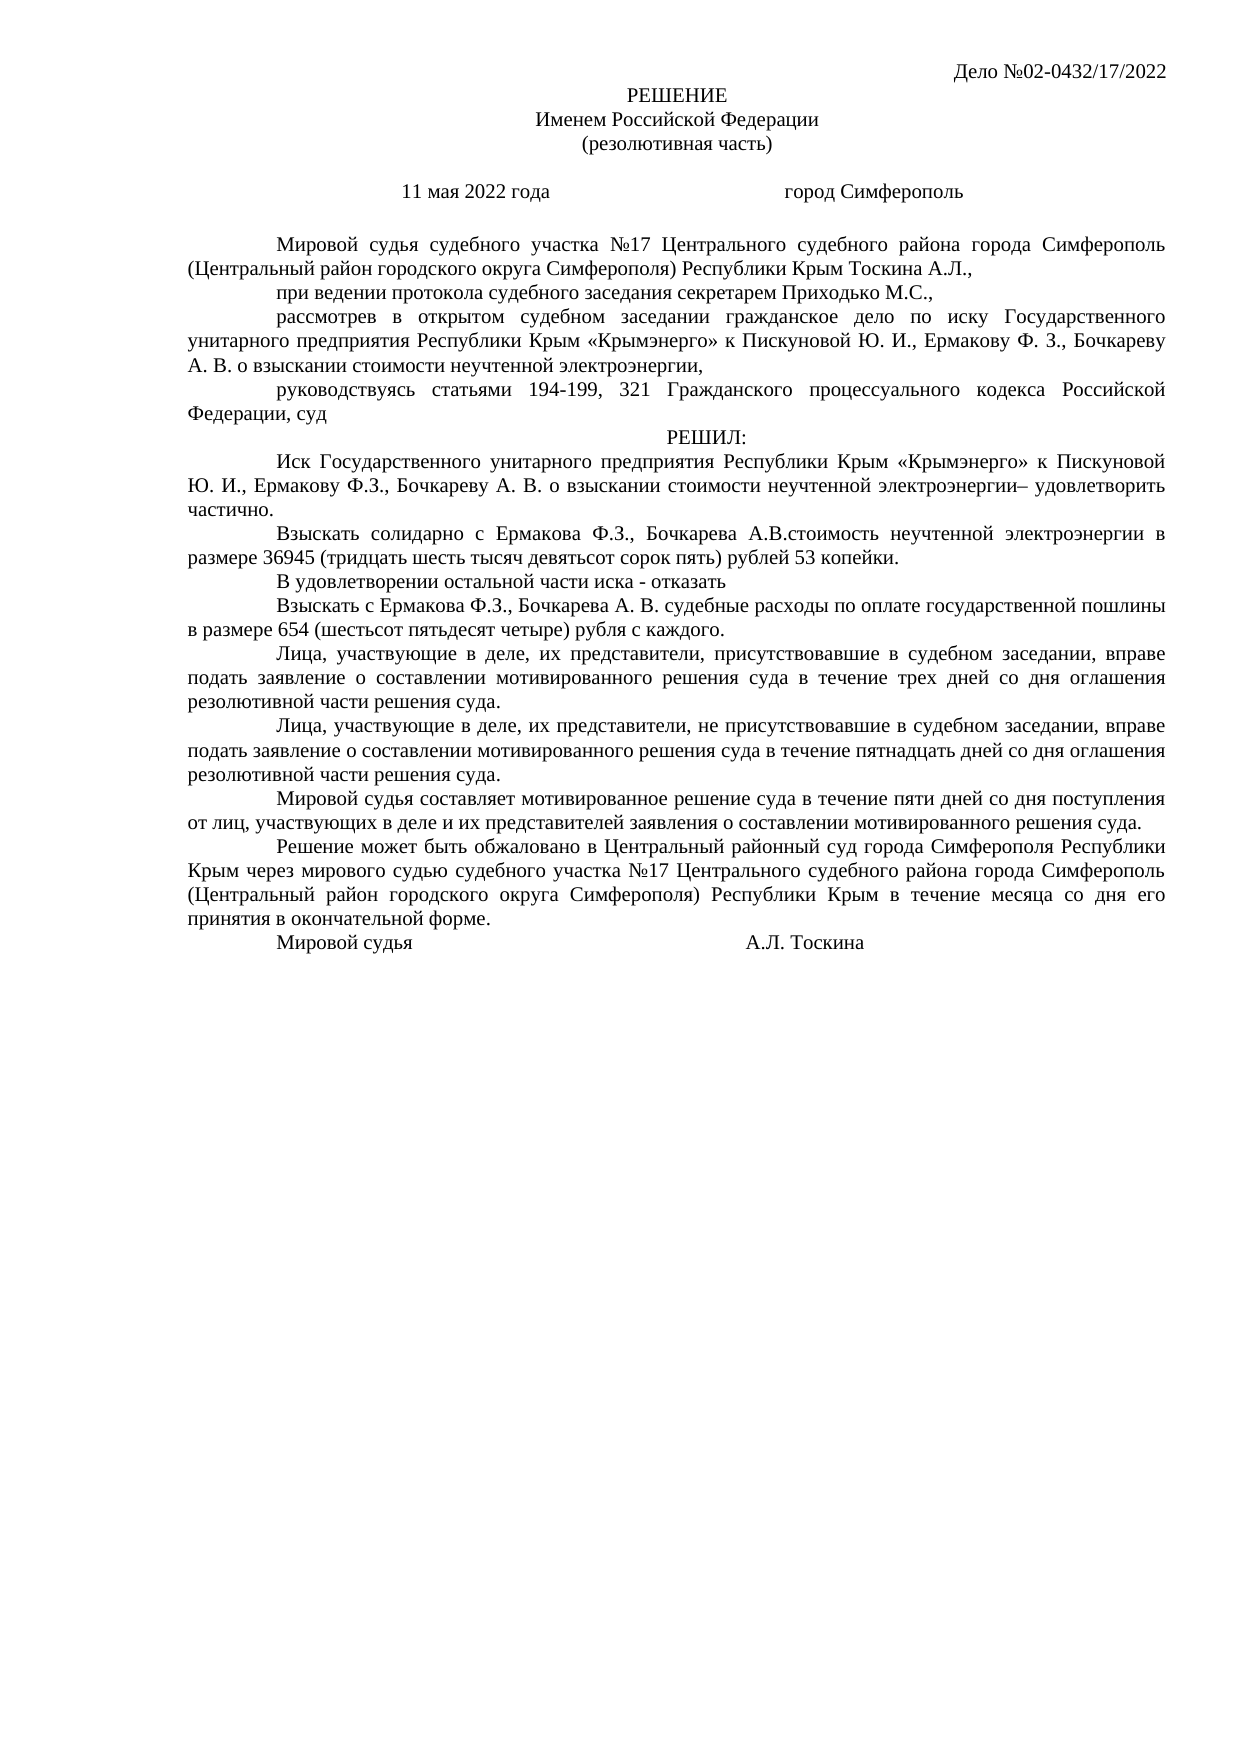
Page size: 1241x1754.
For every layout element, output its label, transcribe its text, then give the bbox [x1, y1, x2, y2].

text рассмотрев в открытом судебном заседании гражданское дело по иску Государственного унитарного предприятия Республики Крым «Крымэнерго» к Пискуновой Ю. И., Ермакову Ф. З., Бочкареву А. В. о взыскании стоимости неучтенной электроэнергии, [187, 304, 1167, 377]
text Взыскать с Ермакова Ф.З., Бочкарева А. В. судебные расходы по оплате государственной пошлины в размере 654 (шестьсот пятьдесят четыре) рубля с каждого. [187, 593, 1167, 641]
text Иск Государственного унитарного предприятия Республики Крым «Крымэнерго» к Пискуновой Ю. И., Ермакову Ф.З., Бочкареву А. В. о взыскании стоимости неучтенной электроэнергии– удовлетворить частично. [187, 449, 1167, 521]
text Дело №02-0432/17/2022 [187, 59, 1167, 83]
text Именем Российской Федерации [187, 107, 1167, 131]
text при ведении протокола судебного заседания секретарем Приходько М.С., [187, 280, 1167, 304]
text Лица, участвующие в деле, их представители, не присутствовавшие в судебном заседании, вправе подать заявление о составлении мотивированного решения суда в течение пятнадцать дней со дня оглашения резолютивной части решения суда. [187, 713, 1167, 786]
text Лица, участвующие в деле, их представители, присутствовавшие в судебном заседании, вправе подать заявление о составлении мотивированного решения суда в течение трех дней со дня оглашения резолютивной части решения суда. [187, 641, 1167, 713]
text РЕШЕНИЕ [187, 83, 1167, 107]
text Мировой судья А.Л. Тоскина [187, 930, 1167, 954]
text РЕШИЛ: [187, 425, 1167, 449]
text Взыскать солидарно с Ермакова Ф.З., Бочкарева А.В.стоимость неучтенной электроэнергии в размере 36945 (тридцать шесть тысяч девятьсот сорок пять) рублей 53 копейки. [187, 521, 1167, 569]
text (резолютивная часть) [187, 131, 1167, 155]
text Мировой судья судебного участка №17 Центрального судебного района города Симферополь (Центральный район городского округа Симферополя) Республики Крым Тоскина А.Л., [187, 232, 1167, 280]
text Решение может быть обжаловано в Центральный районный суд города Симферополя Республики Крым через мирового судью судебного участка №17 Центрального судебного района города Симферополь (Центральный район городского округа Симферополя) Республики Крым в течение месяца со дня его принятия в окончательной форме. [187, 834, 1167, 930]
text 11 мая 2022 года город Симферополь [187, 179, 1167, 232]
text руководствуясь статьями 194-199, 321 Гражданского процессуального кодекса Российской Федерации, суд [187, 377, 1167, 425]
text В удовлетворении остальной части иска - отказать [187, 569, 1167, 593]
text Мировой судья составляет мотивированное решение суда в течение пяти дней со дня поступления от лиц, участвующих в деле и их представителей заявления о составлении мотивированного решения суда. [187, 786, 1167, 834]
